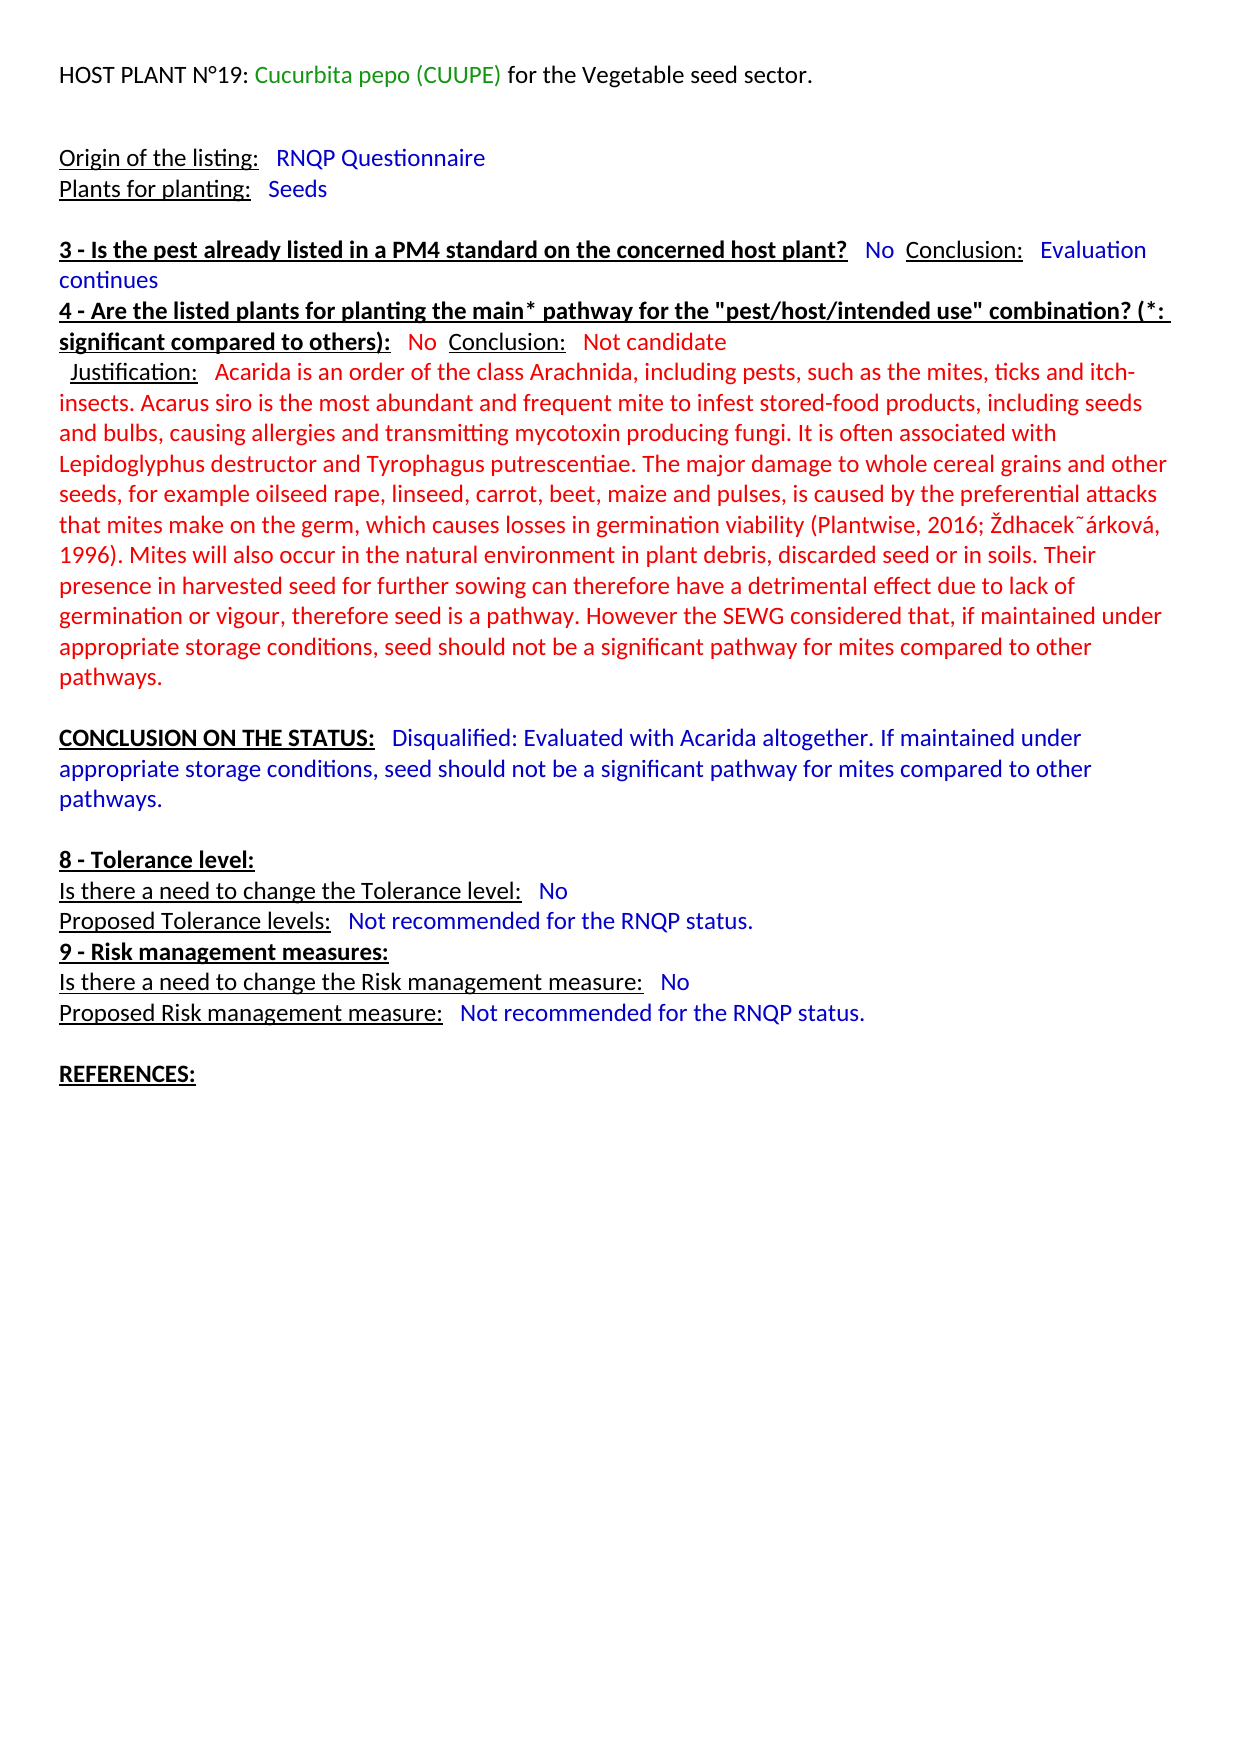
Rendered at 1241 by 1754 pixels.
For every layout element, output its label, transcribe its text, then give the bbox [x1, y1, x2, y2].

text Origin of the listing: RNQP Questionnaire Plants for planting: Seeds 3 - Is the pest already listed in a PM4 standard on the concerned host plant? No Conclusion: Evaluation continues 4 - Are the listed plants for planting the main* pathway for the "pest/host/intended use" combination? (*: significant compared to others): No Conclusion: Not candidate Justification: Acarida is an order of the class Arachnida, including pests, such as the mites, ticks and itch-insects. Acarus siro is the most abundant and frequent mite to infest stored-food products, including seeds and bulbs, causing allergies and transmitting mycotoxin producing fungi. It is often associated with Lepidoglyphus destructor and Tyrophagus putrescentiae. The major damage to whole cereal grains and other seeds, for example oilseed rape, linseed, carrot, beet, maize and pulses, is caused by the preferential attacks that mites make on the germ, which causes losses in germination viability (Plantwise, 2016; Ždhacek˜árková, 1996). Mites will also occur in the natural environment in plant debris, discarded seed or in soils. Their presence in harvested seed for further sowing can therefore have a detrimental effect due to lack of germination or vigour, therefore seed is a pathway. However the SEWG considered that, if maintained under appropriate storage conditions, seed should not be a significant pathway for mites compared to other pathways. CONCLUSION ON THE STATUS: Disqualified: Evaluated with Acarida altogether. If maintained under appropriate storage conditions, seed should not be a significant pathway for mites compared to other pathways. 8 - Tolerance level: Is there a need to change the Tolerance level: No Proposed Tolerance levels: Not recommended for the RNQP status. 9 - Risk management measures: Is there a need to change the Risk management measure: No Proposed Risk management measure: Not recommended for the RNQP status. REFERENCES: [59, 142, 1181, 1089]
text HOST PLANT N°19: Cucurbita pepo (CUUPE) for the Vegetable seed sector. [59, 59, 1181, 89]
